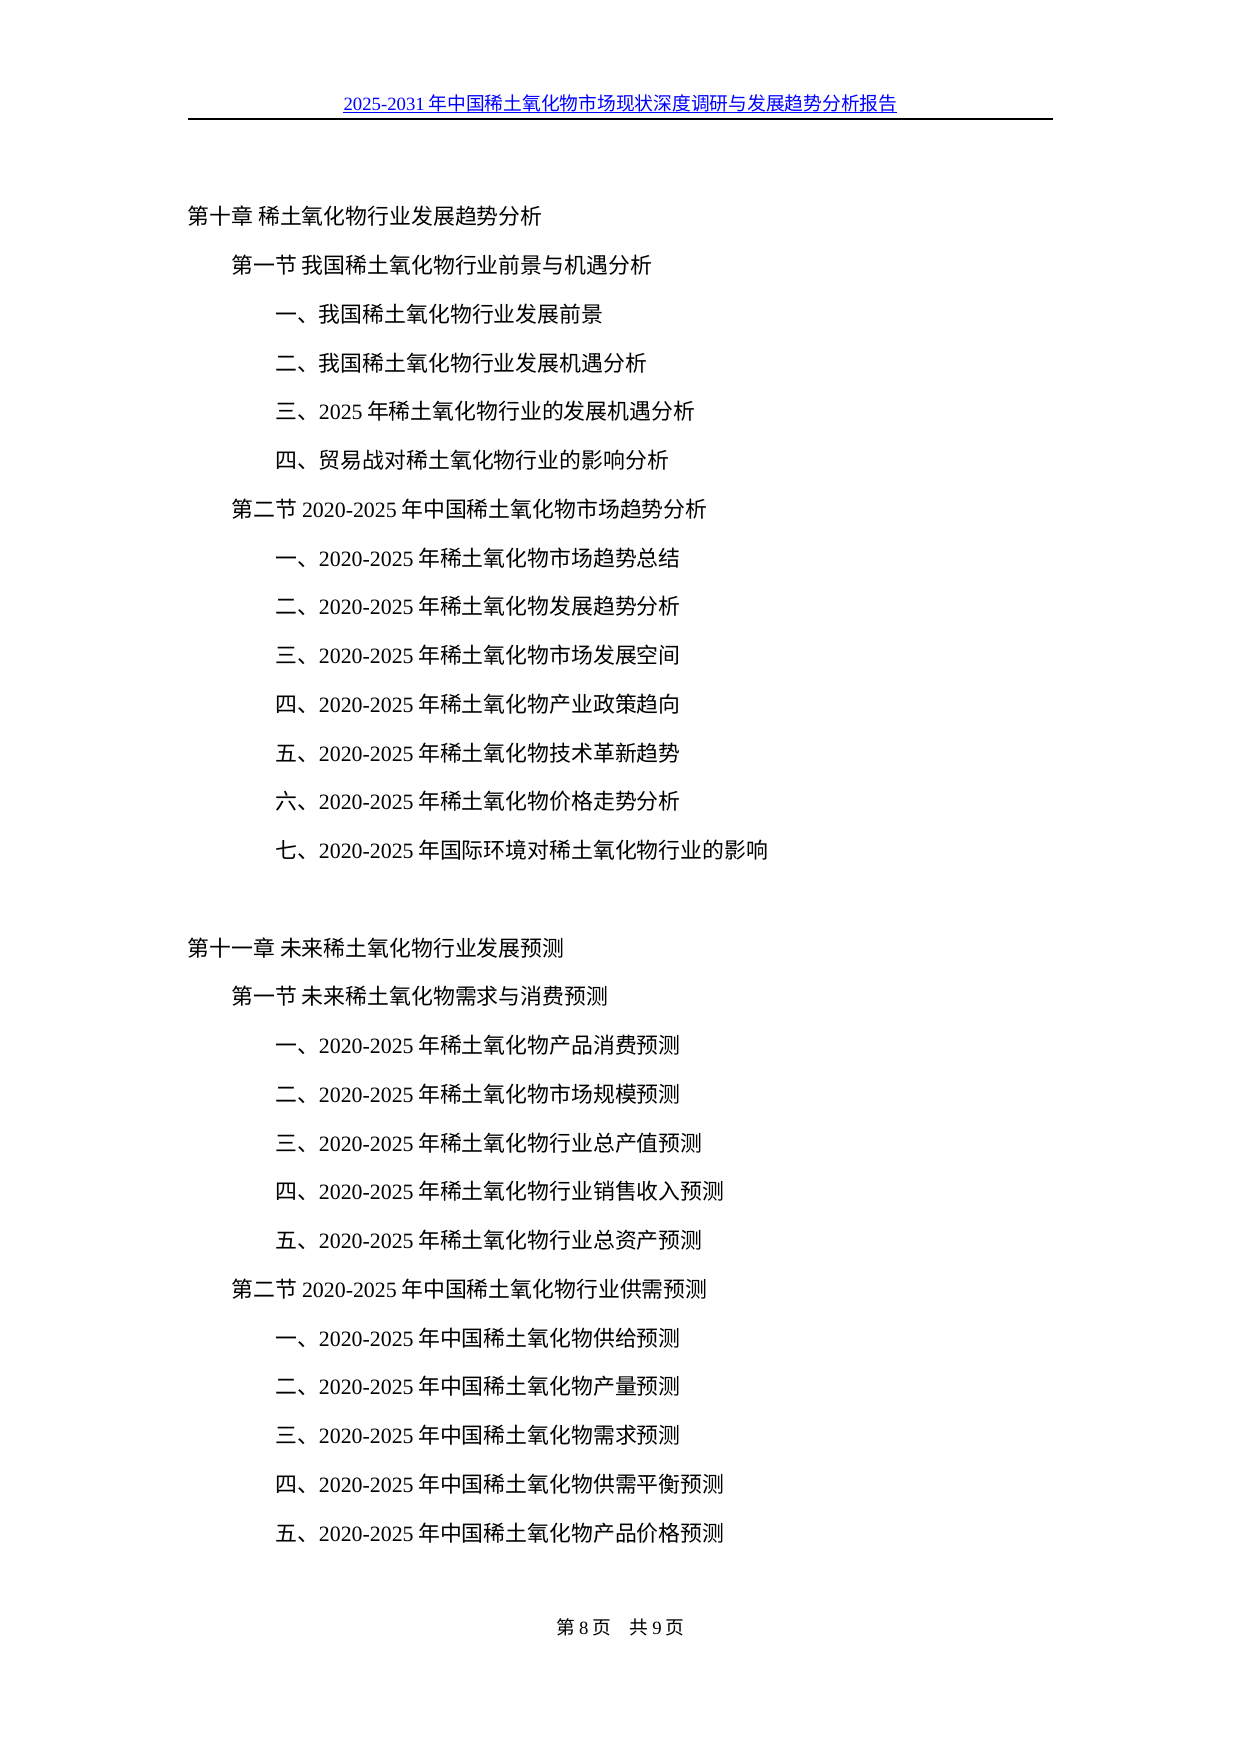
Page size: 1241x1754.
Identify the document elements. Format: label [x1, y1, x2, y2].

text [187, 150, 1053, 1548]
